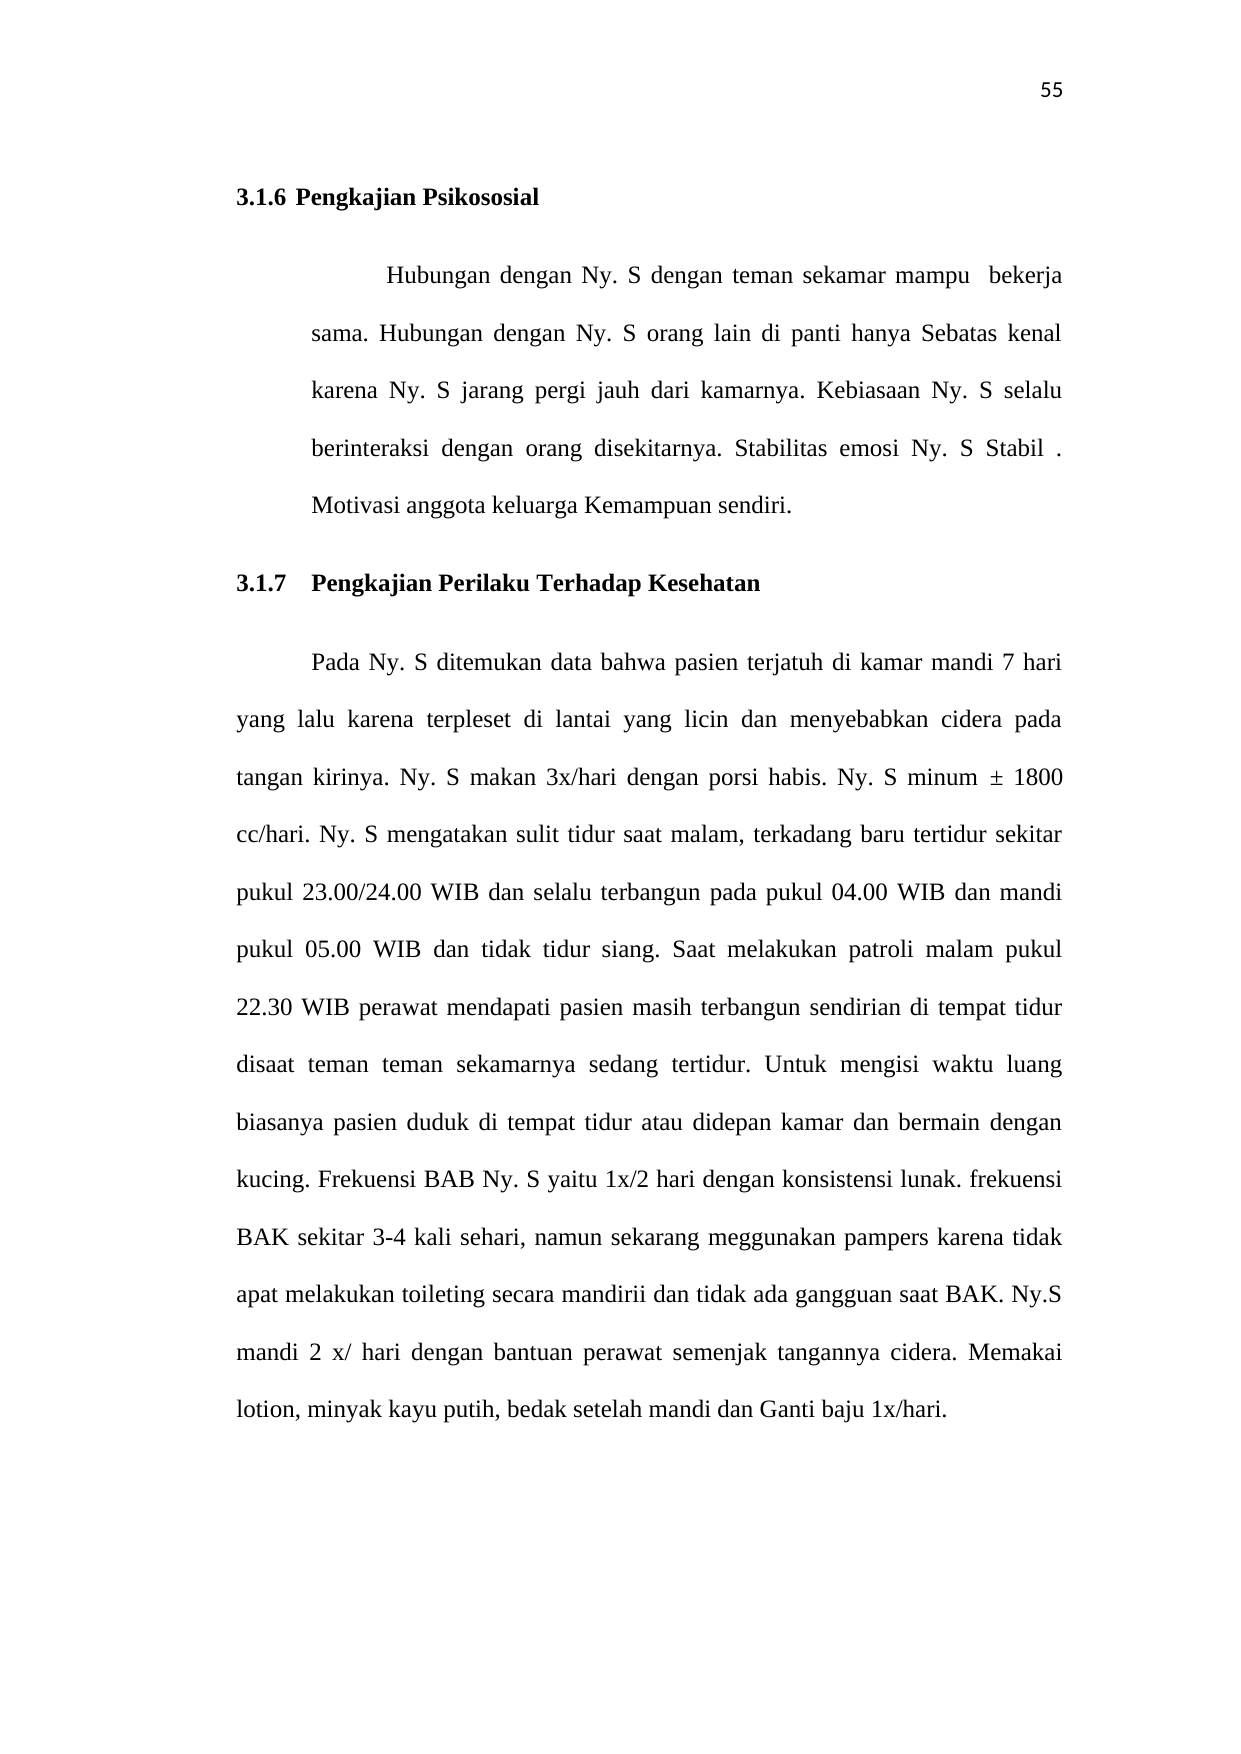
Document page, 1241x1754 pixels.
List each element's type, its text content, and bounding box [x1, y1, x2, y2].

list Pengkajian Psikososial [236, 182, 1063, 211]
text Hubungan dengan Ny. S dengan teman sekamar mampu bekerja sama. Hubungan dengan Ny. S orang lain di panti hanya Sebatas kenal karena Ny. S jarang pergi jauh dari kamarnya. Kebiasaan Ny. S selalu berinteraksi dengan orang disekitarnya. Stabilitas emosi Ny. S Stabil . Motivasi anggota keluarga Kemampuan sendiri. [311, 260, 1063, 519]
text Pada Ny. S ditemukan data bahwa pasien terjatuh di kamar mandi 7 hari yang lalu karena terpleset di lantai yang licin dan menyebabkan cidera pada tangan kirinya. Ny. S makan 3x/hari dengan porsi habis. Ny. S minum ± 1800 cc/hari. Ny. S mengatakan sulit tidur saat malam, terkadang baru tertidur sekitar pukul 23.00/24.00 WIB dan selalu terbangun pada pukul 04.00 WIB dan mandi pukul 05.00 WIB dan tidak tidur siang. Saat melakukan patroli malam pukul 22.30 WIB perawat mendapati pasien masih terbangun sendirian di tempat tidur disaat teman teman sekamarnya sedang tertidur. Untuk mengisi waktu luang biasanya pasien duduk di tempat tidur atau didepan kamar dan bermain dengan kucing. Frekuensi BAB Ny. S yaitu 1x/2 hari dengan konsistensi lunak. frekuensi BAK sekitar 3-4 kali sehari, namun sekarang meggunakan pampers karena tidak apat melakukan toileting secara mandirii dan tidak ada gangguan saat BAK. Ny.S mandi 2 x/ hari dengan bantuan perawat semenjak tangannya cidera. Memakai lotion, minyak kayu putih, bedak setelah mandi dan Ganti baju 1x/hari. [236, 647, 1063, 1423]
text 3.1.7 Pengkajian Perilaku Terhadap Kesehatan [236, 568, 1063, 597]
